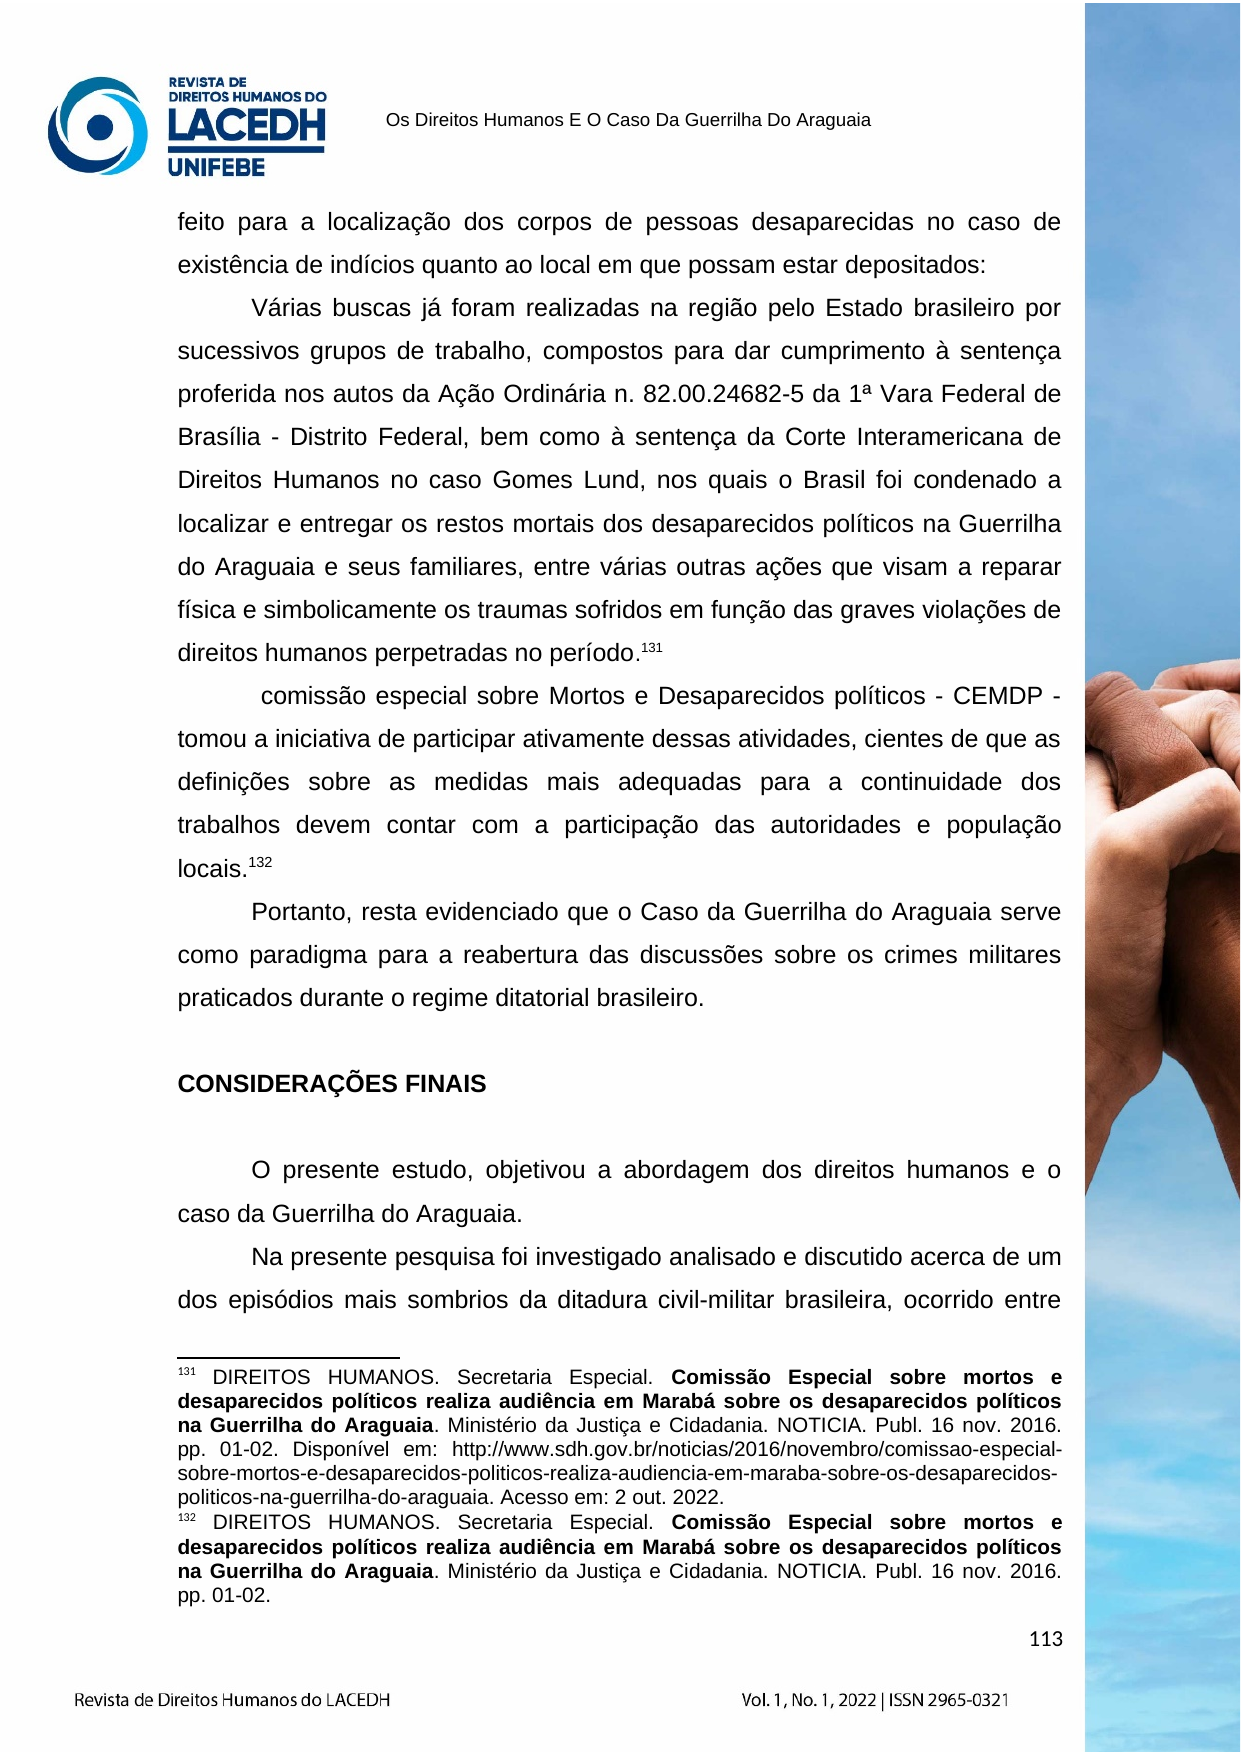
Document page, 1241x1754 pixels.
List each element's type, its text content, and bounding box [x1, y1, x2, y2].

text CONSIDERAÇÕES FINAIS [177, 1069, 1063, 1098]
text O presente estudo, objetivou a abordagem dos direitos humanos e o caso da Guerrilha do Araguaia. [177, 1156, 1063, 1227]
text Além da Comissão, e demais interessados, a Procuradoria da República em Marabá/PA também participou, cumprindo assim aos termos da Lei nº 9.140, de 4 de dezembro de 1995, que determina que todo o esforço deve ser feito para a localização dos corpos de pessoas desaparecidas no caso de existência de indícios quanto ao local em que possam estar depositados: [177, 207, 1063, 279]
text comissão especial sobre Mortos e Desaparecidos políticos - CEMDP - tomou a iniciativa de participar ativamente dessas atividades, cientes de que as definições sobre as medidas mais adequadas para a continuidade dos trabalhos devem contar com a participação das autoridades e população locais. [177, 681, 1063, 882]
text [177, 1242, 1063, 1314]
picture [0, 3, 1241, 1752]
text Portanto, resta evidenciado que o Caso da Guerrilha do Araguaia serve como paradigma para a reabertura das discussões sobre os crimes militares praticados durante o regime ditatorial brasileiro. [177, 897, 1063, 1012]
text Várias buscas já foram realizadas na região pelo Estado brasileiro por sucessivos grupos de trabalho, compostos para dar cumprimento à sentença proferida nos autos da Ação Ordinária n. 82.00.24682-5 da 1ª Vara Federal de Brasília - Distrito Federal, bem como à sentença da Corte Interamericana de Direitos Humanos no caso Gomes Lund, nos quais o Brasil foi condenado a localizar e entregar os restos mortais dos desaparecidos políticos na Guerrilha do Araguaia e seus familiares, entre várias outras ações que visam a reparar física e simbolicamente os traumas sofridos em função das graves violações de direitos humanos perpetradas no período. [177, 293, 1063, 667]
